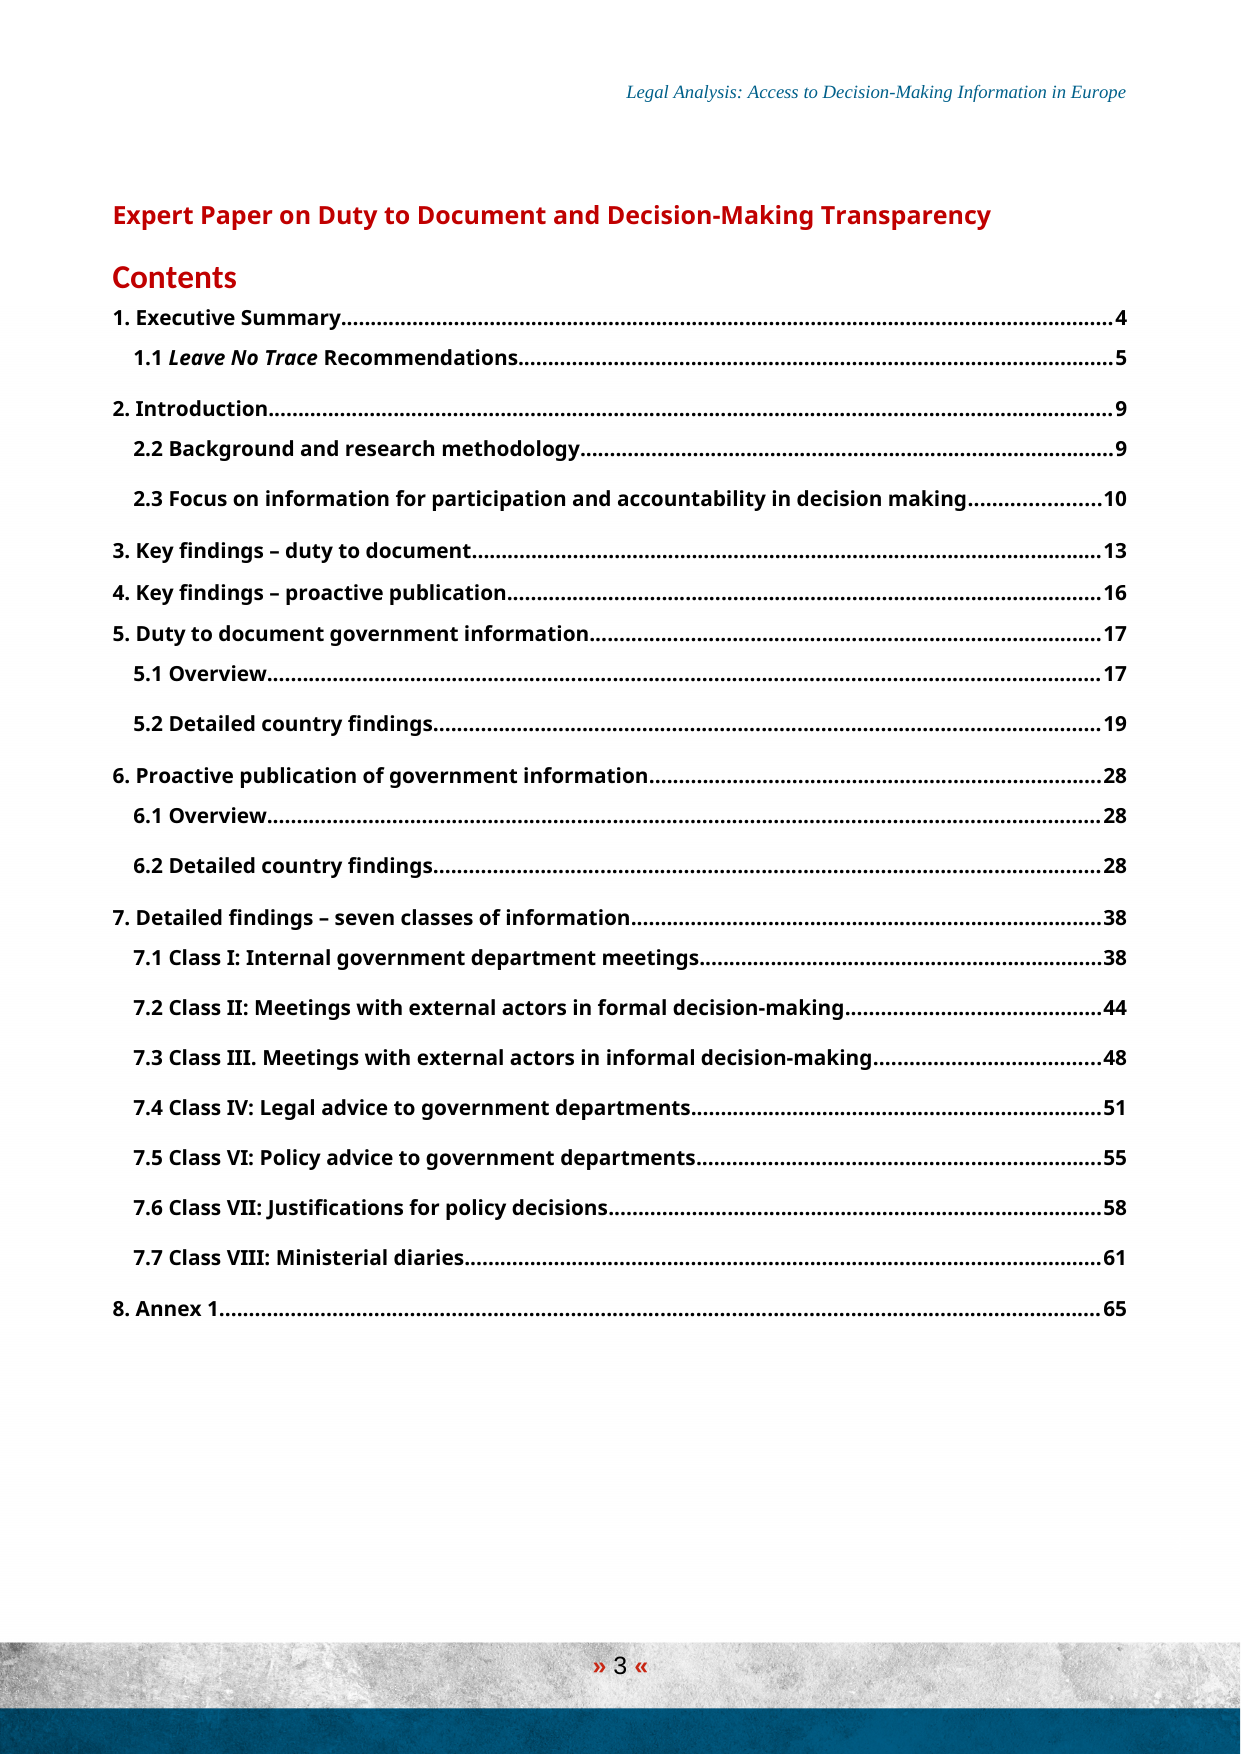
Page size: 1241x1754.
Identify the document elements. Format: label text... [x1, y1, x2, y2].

picture [672, 87, 681, 98]
picture [748, 87, 755, 96]
picture [0, 304, 1241, 1708]
text Expert Paper on Duty to Document and Decision-Making Transparency [112, 200, 1128, 231]
